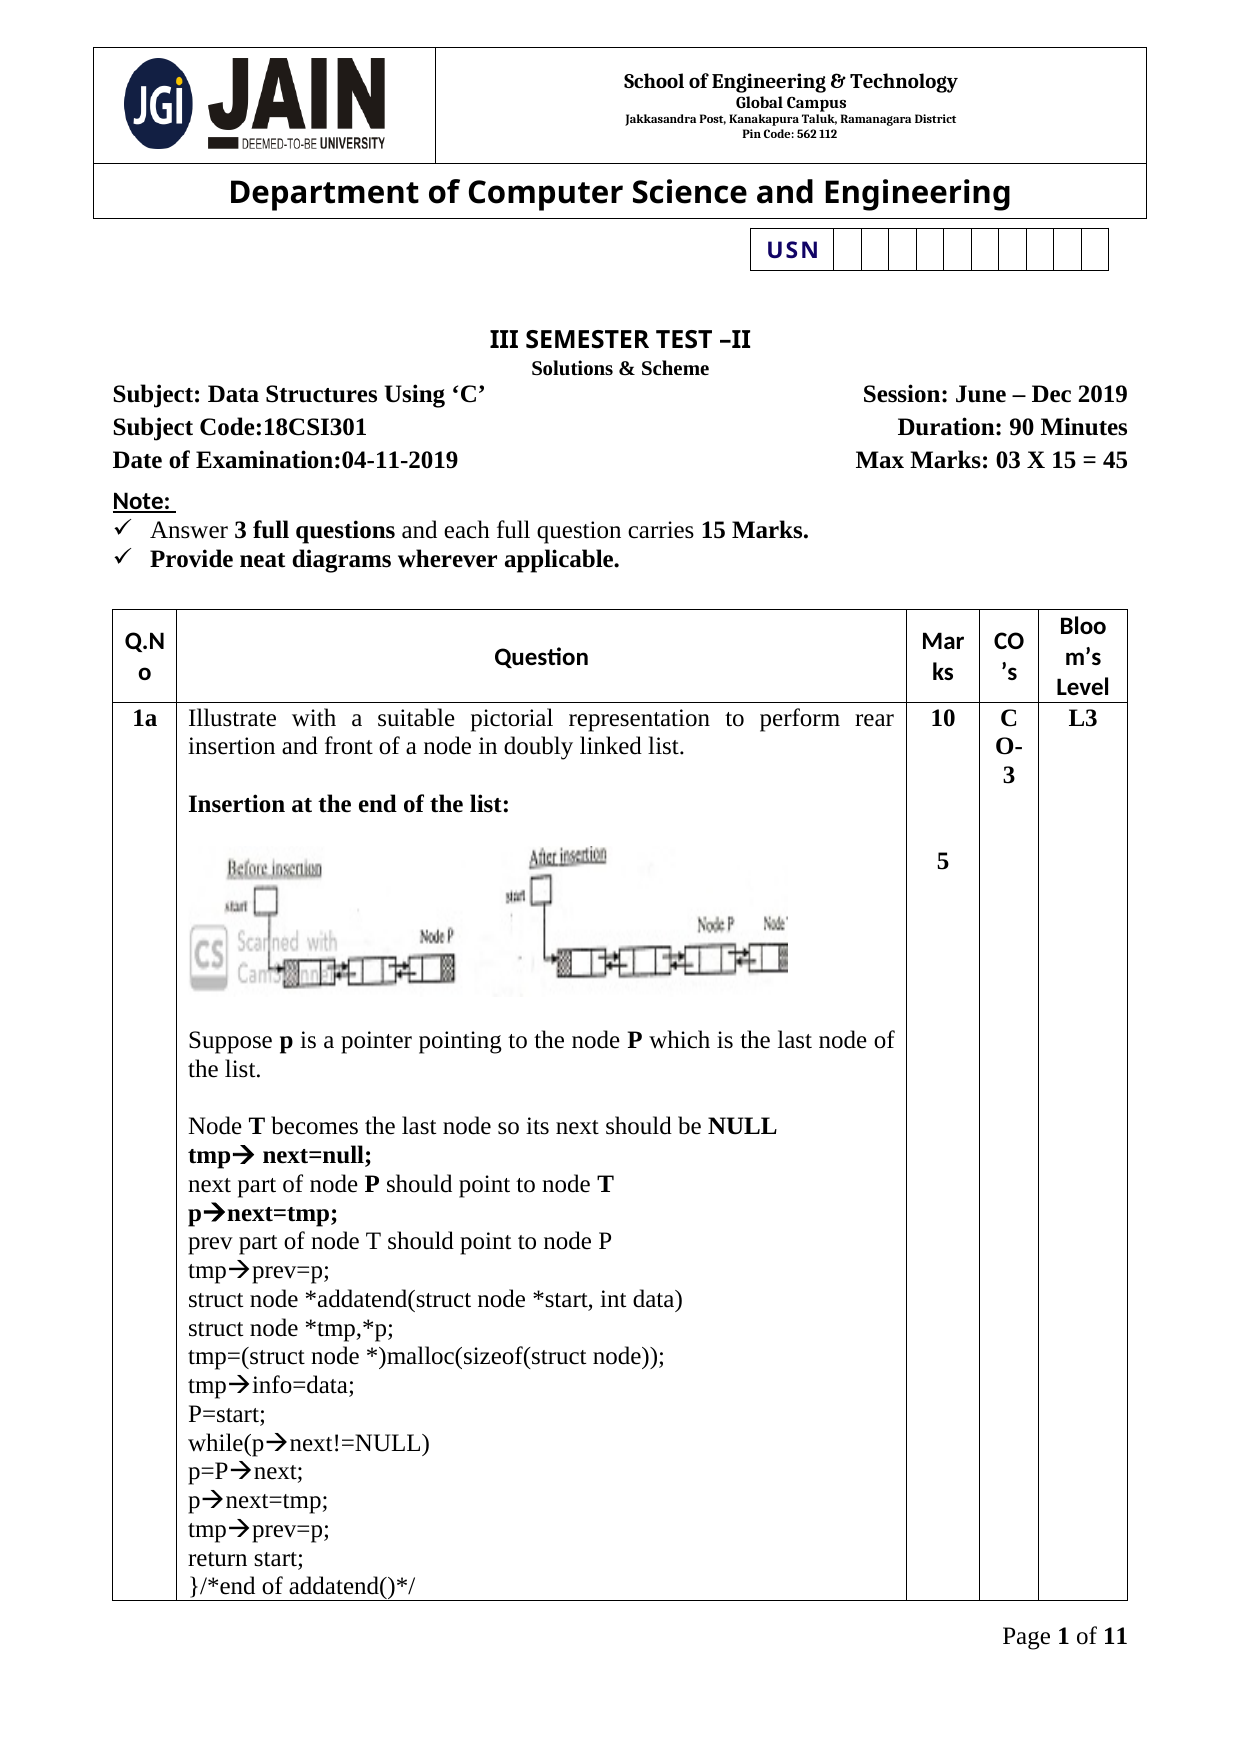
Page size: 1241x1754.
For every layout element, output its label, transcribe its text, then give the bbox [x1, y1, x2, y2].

text Solutions & Scheme [112, 355, 1128, 379]
text III SEMESTER TEST –II [112, 321, 1128, 355]
list Provide neat diagrams wherever applicable. [112, 544, 1128, 573]
table_cell 10 5 5 [907, 703, 979, 1600]
table_header Subject: Data Structures Using ‘C’ [101, 380, 620, 412]
table_header [999, 229, 1026, 270]
table_header [94, 48, 105, 163]
list Answer 3 full questions and each full question carries 15 Marks. [112, 516, 1128, 544]
table_header [401, 48, 435, 163]
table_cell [177, 703, 906, 1600]
text Note: [112, 485, 1128, 516]
table_cell Department of Computer Science and Engineering [94, 164, 1146, 218]
table_cell L3 [1039, 703, 1127, 1600]
table_header CO’s [980, 610, 1038, 702]
table_header Marks [907, 610, 979, 702]
table_header [862, 229, 888, 270]
table_cell Subject Code:18CSI301 [101, 413, 620, 446]
table_header School of Engineering & Technology Global Campus Jakkasandra Post, Kanakapura Taluk, Ramanagara District Pin Code: 562 112 [436, 48, 1146, 163]
table_header Q.No [113, 610, 176, 702]
table_header [944, 229, 971, 270]
table_header Question [177, 610, 906, 702]
table_header [1027, 229, 1053, 270]
table_cell Date of Examination:04-11-2019 [101, 446, 620, 478]
table_cell CO-3 [980, 703, 1038, 1600]
table_header [889, 229, 916, 270]
table_header [1082, 229, 1108, 270]
table_header USN [751, 229, 833, 270]
table_header [1054, 229, 1081, 270]
table_cell Duration: 90 Minutes [620, 413, 1139, 446]
picture [187, 846, 788, 997]
table_header Session: June – Dec 2019 [620, 380, 1139, 412]
table_header [972, 229, 998, 270]
table_cell 1a [113, 703, 176, 1600]
table_header [917, 229, 943, 270]
table_header [834, 229, 861, 270]
table_cell Max Marks: 03 X 15 = 45 [620, 446, 1139, 478]
table_header Bloom’s Level [1039, 610, 1127, 702]
